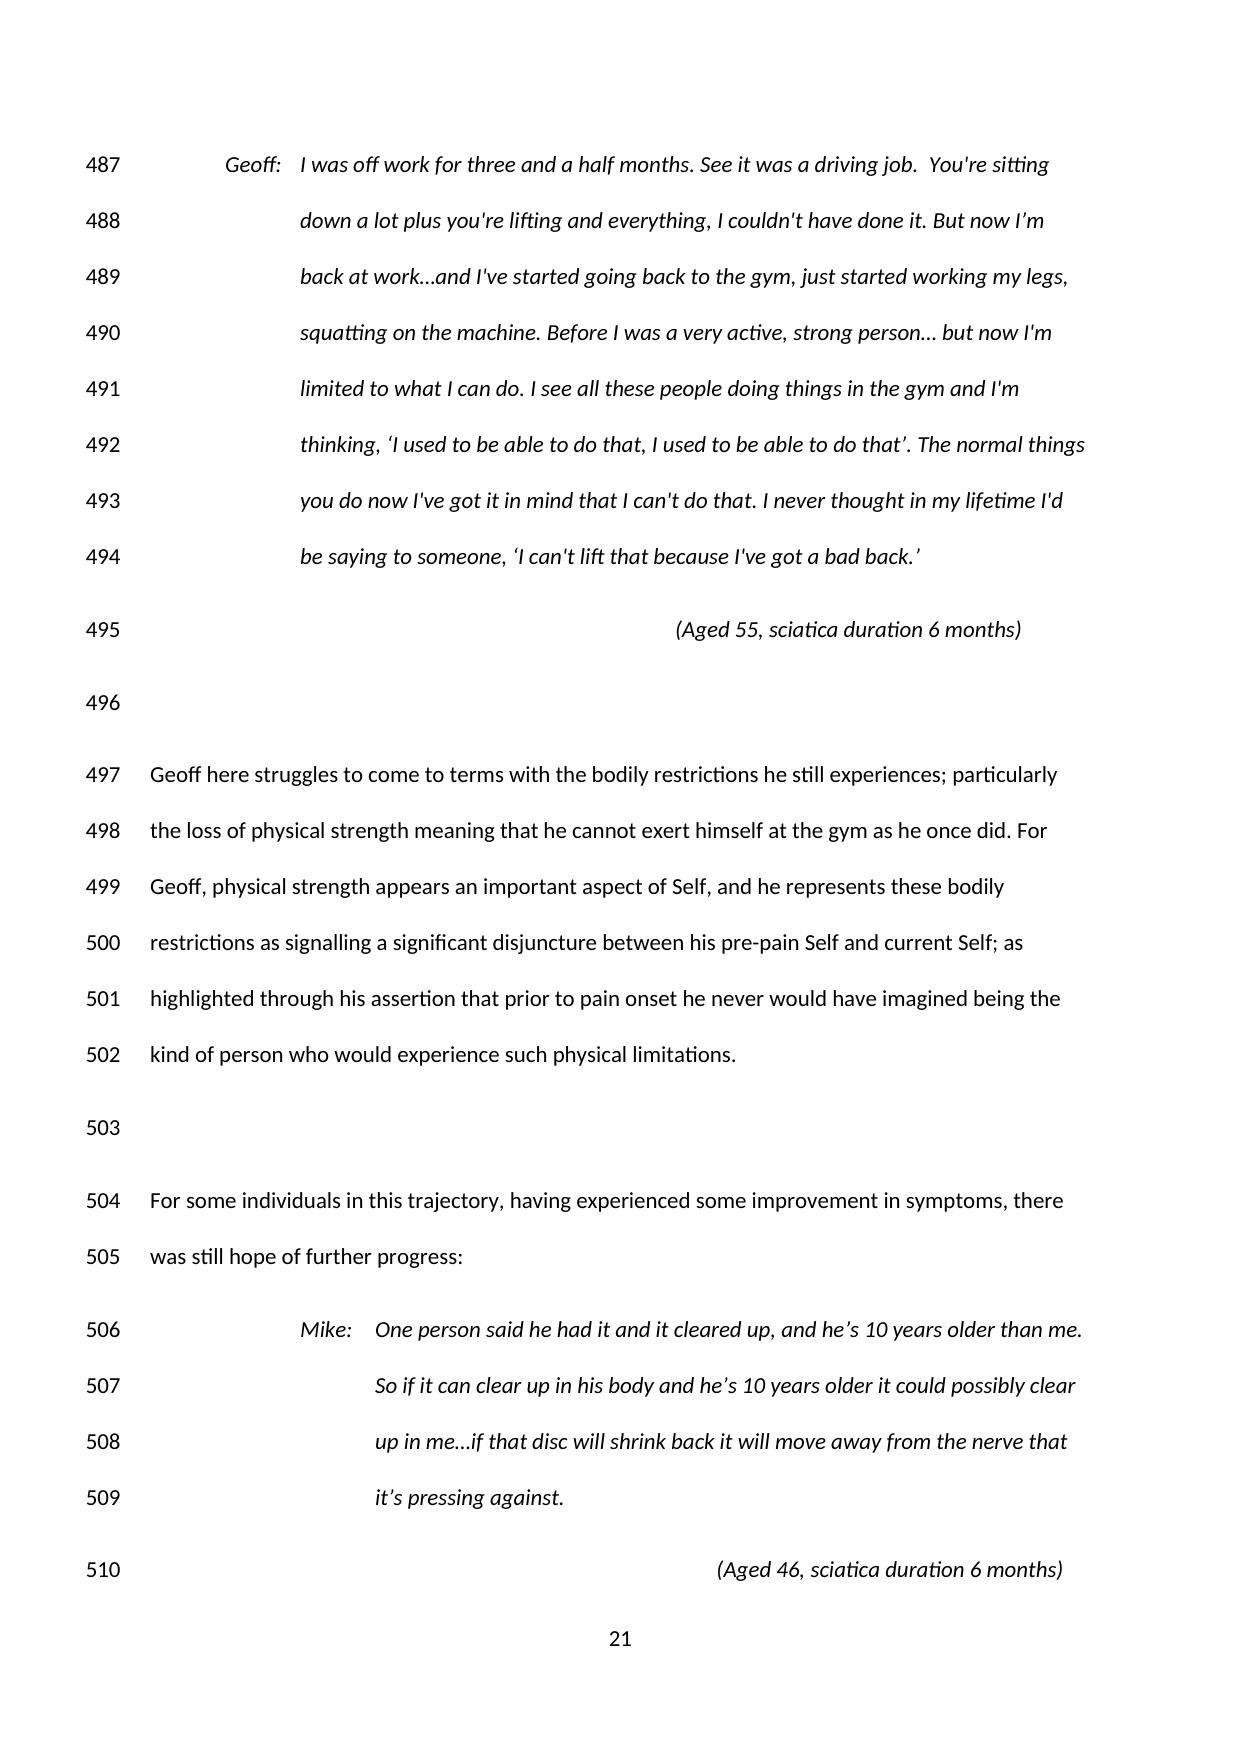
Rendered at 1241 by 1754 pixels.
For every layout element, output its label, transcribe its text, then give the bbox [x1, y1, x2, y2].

text (Aged 46, sciatica duration 6 months) [225, 1556, 1090, 1584]
text (Aged 55, sciatica duration 6 months) [225, 615, 1090, 643]
text Geoff here struggles to come to terms with the bodily restrictions he still experiences; particularly the loss of physical strength meaning that he cannot exert himself at the gym as he once did. For Geoff, physical strength appears an important aspect of Self, and he represents these bodily restrictions as signalling a significant disjuncture between his pre-pain Self and current Self; as highlighted through his assertion that prior to pain onset he never would have imagined being the kind of person who would experience such physical limitations. [150, 760, 1090, 1069]
text For some individuals in this trajectory, having experienced some improvement in symptoms, there was still hope of further progress: [150, 1186, 1090, 1270]
text Mike: One person said he had it and it cleared up, and he’s 10 years older than me. So if it can clear up in his body and he’s 10 years older it could possibly clear up in me…if that disc will shrink back it will move away from the nerve that it’s pressing against. [300, 1315, 1090, 1511]
text Geoff: I was off work for three and a half months. See it was a driving job. You're sitting down a lot plus you're lifting and everything, I couldn't have done it. But now I’m back at work…and I've started going back to the gym, just started working my legs, squatting on the machine. Before I was a very active, strong person… but now I'm limited to what I can do. I see all these people doing things in the gym and I'm thinking, ‘I used to be able to do that, I used to be able to do that’. The normal things you do now I've got it in mind that I can't do that. I never thought in my lifetime I'd be saying to someone, ‘I can't lift that because I've got a bad back.’ [225, 150, 1090, 570]
